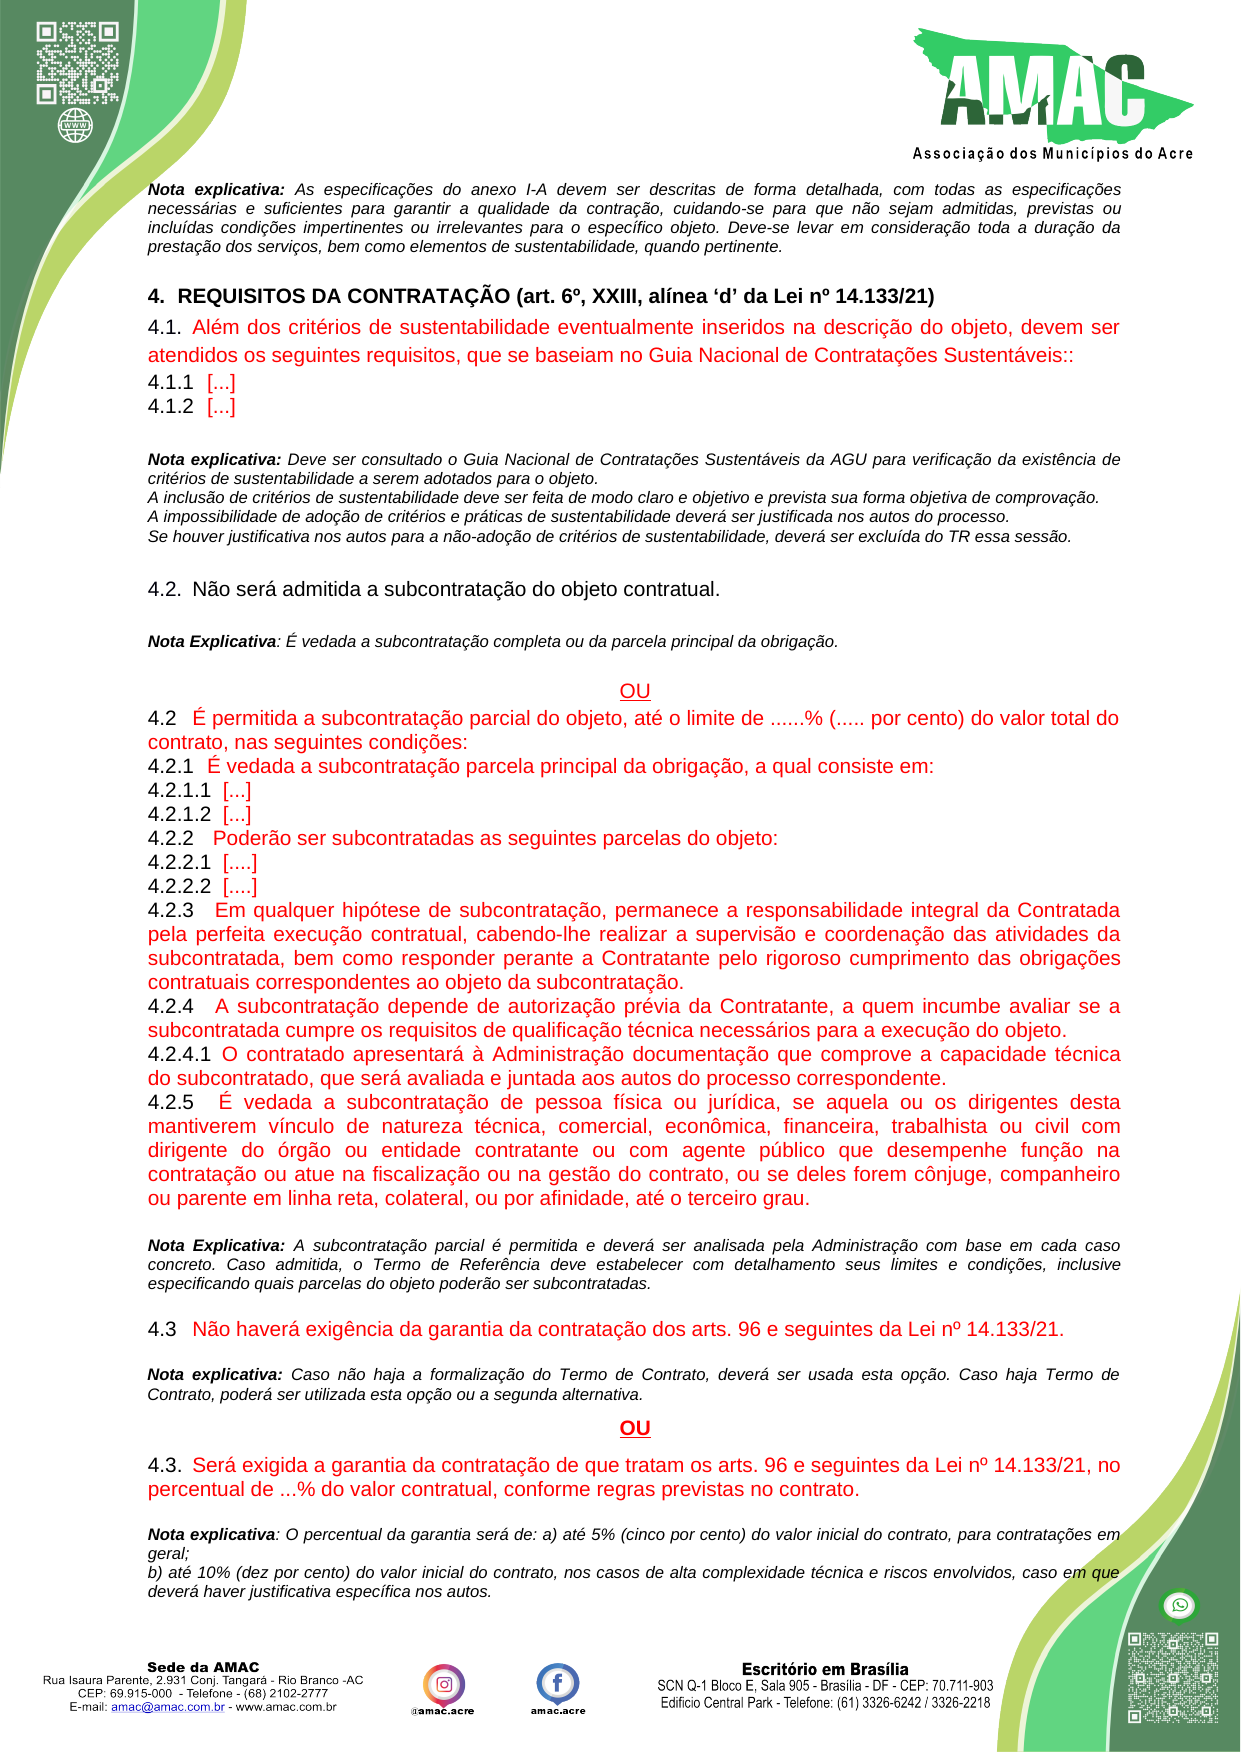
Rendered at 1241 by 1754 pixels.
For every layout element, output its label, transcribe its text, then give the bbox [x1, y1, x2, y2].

list [....] [148, 874, 1122, 898]
list Poderão ser subcontratadas as seguintes parcelas do objeto: [148, 826, 1122, 850]
list [...] [148, 370, 1122, 394]
list Em qualquer hipótese de subcontratação, permanece a responsabilidade integral da Contratada pela perfeita execução contratual, cabendo-lhe realizar a supervisão e coordenação das atividades da subcontratada, bem como responder perante a Contratante pelo rigoroso cumprimento das obrigações contratuais correspondentes ao objeto da subcontratação. [148, 898, 1122, 994]
text Nota explicativa: O percentual da garantia será de: a) até 5% (cinco por cento) do valor inicial do contrato, para contratações em geral; [148, 1524, 1122, 1563]
subtitle REQUISITOS DA CONTRATAÇÃO (art. 6º, XXIII, alínea ‘d’ da Lei nº 14.133/21) [148, 284, 1122, 308]
text OU [148, 1416, 1122, 1440]
list É permitida a subcontratação parcial do objeto, até o limite de ......% (..... por cento) do valor total do contrato, nas seguintes condições: [148, 706, 1122, 754]
list É vedada a subcontratação parcela principal da obrigação, a qual consiste em: [148, 754, 1122, 778]
list [....] [148, 850, 1122, 874]
text b) até 10% (dez por cento) do valor inicial do contrato, nos casos de alta complexidade técnica e riscos envolvidos, caso em que deverá haver justificativa específica nos autos. [148, 1563, 1122, 1601]
list Não será admitida a subcontratação do objeto contratual. [148, 577, 1122, 601]
text A impossibilidade de adoção de critérios e práticas de sustentabilidade deverá ser justificada nos autos do processo. [148, 507, 1122, 526]
text Nota Explicativa: A subcontratação parcial é permitida e deverá ser analisada pela Administração com base em cada caso concreto. Caso admitida, o Termo de Referência deve estabelecer com detalhamento seus limites e condições, inclusive especificando quais parcelas do objeto poderão ser subcontratadas. [148, 1236, 1122, 1293]
text Se houver justificativa nos autos para a não-adoção de critérios de sustentabilidade, deverá ser excluída do TR essa sessão. [148, 526, 1122, 546]
text Nota explicativa: Caso não haja a formalização do Termo de Contrato, deverá ser usada esta opção. Caso haja Termo de Contrato, poderá ser utilizada esta opção ou a segunda alternativa. [147, 1365, 1122, 1403]
list [...] [148, 394, 1122, 418]
list O contratado apresentará à Administração documentação que comprove a capacidade técnica do subcontratado, que será avaliada e juntada aos autos do processo correspondente. [148, 1042, 1122, 1089]
list É vedada a subcontratação de pessoa física ou jurídica, se aquela ou os dirigentes desta mantiverem vínculo de natureza técnica, comercial, econômica, financeira, trabalhista ou civil com dirigente do órgão ou entidade contratante ou com agente público que desempenhe função na contratação ou atue na fiscalização ou na gestão do contrato, ou se deles forem cônjuge, companheiro ou parente em linha reta, colateral, ou por afinidade, até o terceiro grau. [148, 1089, 1122, 1209]
list OU [148, 679, 1122, 703]
text Nota Explicativa: É vedada a subcontratação completa ou da parcela principal da obrigação. [148, 632, 1122, 651]
list A subcontratação depende de autorização prévia da Contratante, a quem incumbe avaliar se a subcontratada cumpre os requisitos de qualificação técnica necessários para a execução do objeto. [148, 994, 1122, 1042]
text Nota explicativa: As especificações do anexo I-A devem ser descritas de forma detalhada, com todas as especificações necessárias e suficientes para garantir a qualidade da contração, cuidando-se para que não sejam admitidas, previstas ou incluídas condições impertinentes ou irrelevantes para o específico objeto. Deve-se levar em consideração toda a duração da prestação dos serviços, bem como elementos de sustentabilidade, quando pertinente. [148, 179, 1122, 256]
list [...] [148, 778, 1122, 802]
list [...] [148, 802, 1122, 826]
text A inclusão de critérios de sustentabilidade deve ser feita de modo claro e objetivo e prevista sua forma objetiva de comprovação. [148, 488, 1122, 507]
list Não haverá exigência da garantia da contratação dos arts. 96 e seguintes da Lei nº 14.133/21. [148, 1317, 1122, 1341]
text Nota explicativa: Deve ser consultado o Guia Nacional de Contratações Sustentáveis da AGU para verificação da existência de critérios de sustentabilidade a serem adotados para o objeto. [148, 450, 1122, 488]
list Além dos critérios de sustentabilidade eventualmente inseridos na descrição do objeto, devem ser atendidos os seguintes requisitos, que se baseiam no Guia Nacional de Contratações Sustentáveis:: [148, 315, 1122, 367]
picture [0, 0, 1241, 1752]
list Será exigida a garantia da contratação de que tratam os arts. 96 e seguintes da Lei nº 14.133/21, no percentual de ...% do valor contratual, conforme regras previstas no contrato. [148, 1452, 1122, 1500]
